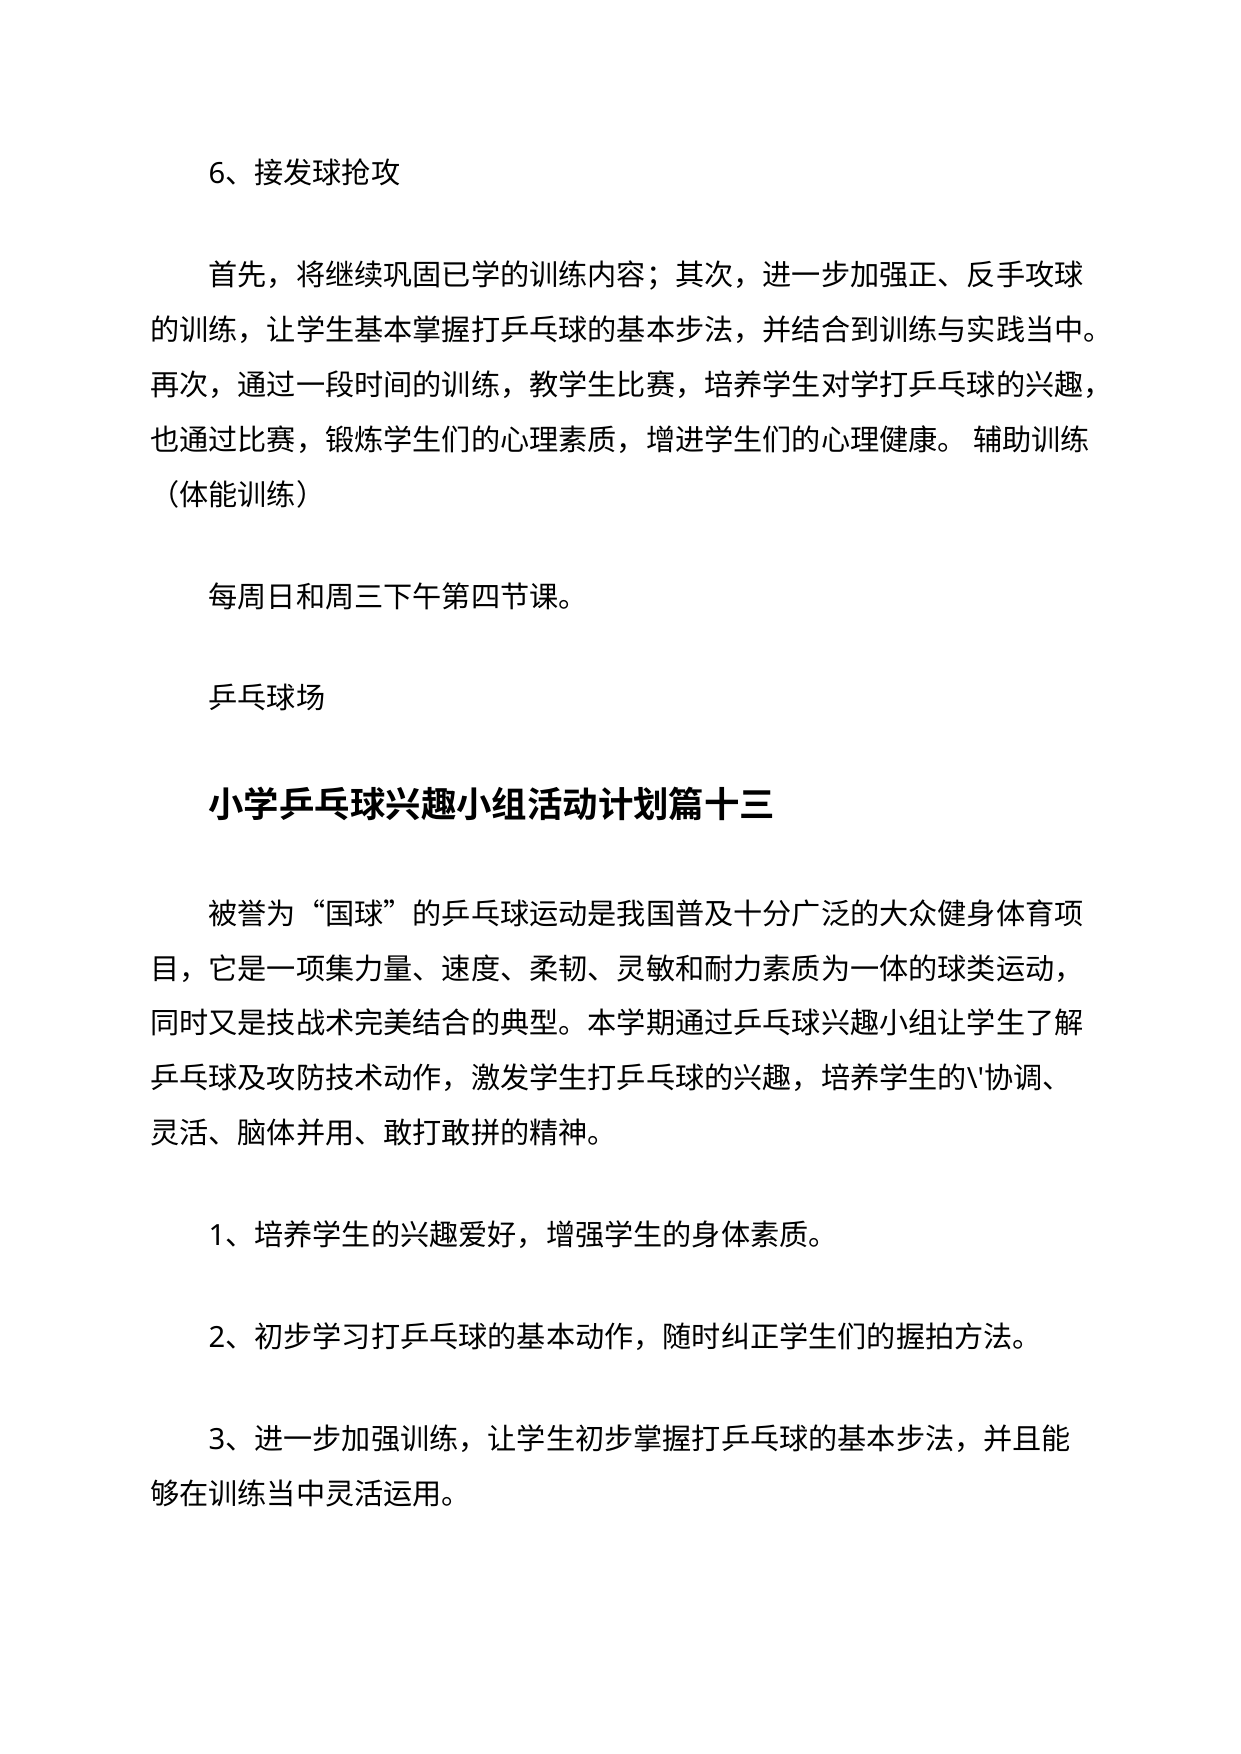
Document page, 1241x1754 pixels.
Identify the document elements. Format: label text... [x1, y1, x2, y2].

text 2、初步学习打乒乓球的基本动作，随时纠正学生们的握拍方法。 [150, 1314, 1090, 1356]
text 乒乓球场 [150, 675, 1090, 717]
text 每周日和周三下午第四节课。 [150, 573, 1090, 616]
text 被誉为“国球”的乒乓球运动是我国普及十分广泛的大众健身体育项目，它是一项集力量、速度、柔韧、灵敏和耐力素质为一体的球类运动，同时又是技战术完美结合的典型。本学期通过乒乓球兴趣小组让学生了解乒乓球及攻防技术动作，激发学生打乒乓球的兴趣，培养学生的\'协调、灵活、脑体并用、敢打敢拼的精神。 [150, 890, 1090, 1152]
text 小学乒乓球兴趣小组活动计划篇十三 [150, 777, 1090, 828]
text 3、进一步加强训练，让学生初步掌握打乒乓球的基本步法，并且能够在训练当中灵活运用。 [150, 1416, 1090, 1513]
text 6、接发球抢攻 [150, 150, 1090, 192]
text 1、培养学生的兴趣爱好，增强学生的身体素质。 [150, 1212, 1090, 1254]
text 首先，将继续巩固已学的训练内容；其次，进一步加强正、反手攻球的训练，让学生基本掌握打乒乓球的基本步法，并结合到训练与实践当中。再次，通过一段时间的训练，教学生比赛，培养学生对学打乒乓球的兴趣，也通过比赛，锻炼学生们的心理素质，增进学生们的心理健康。 辅助训练（体能训练） [150, 252, 1090, 514]
